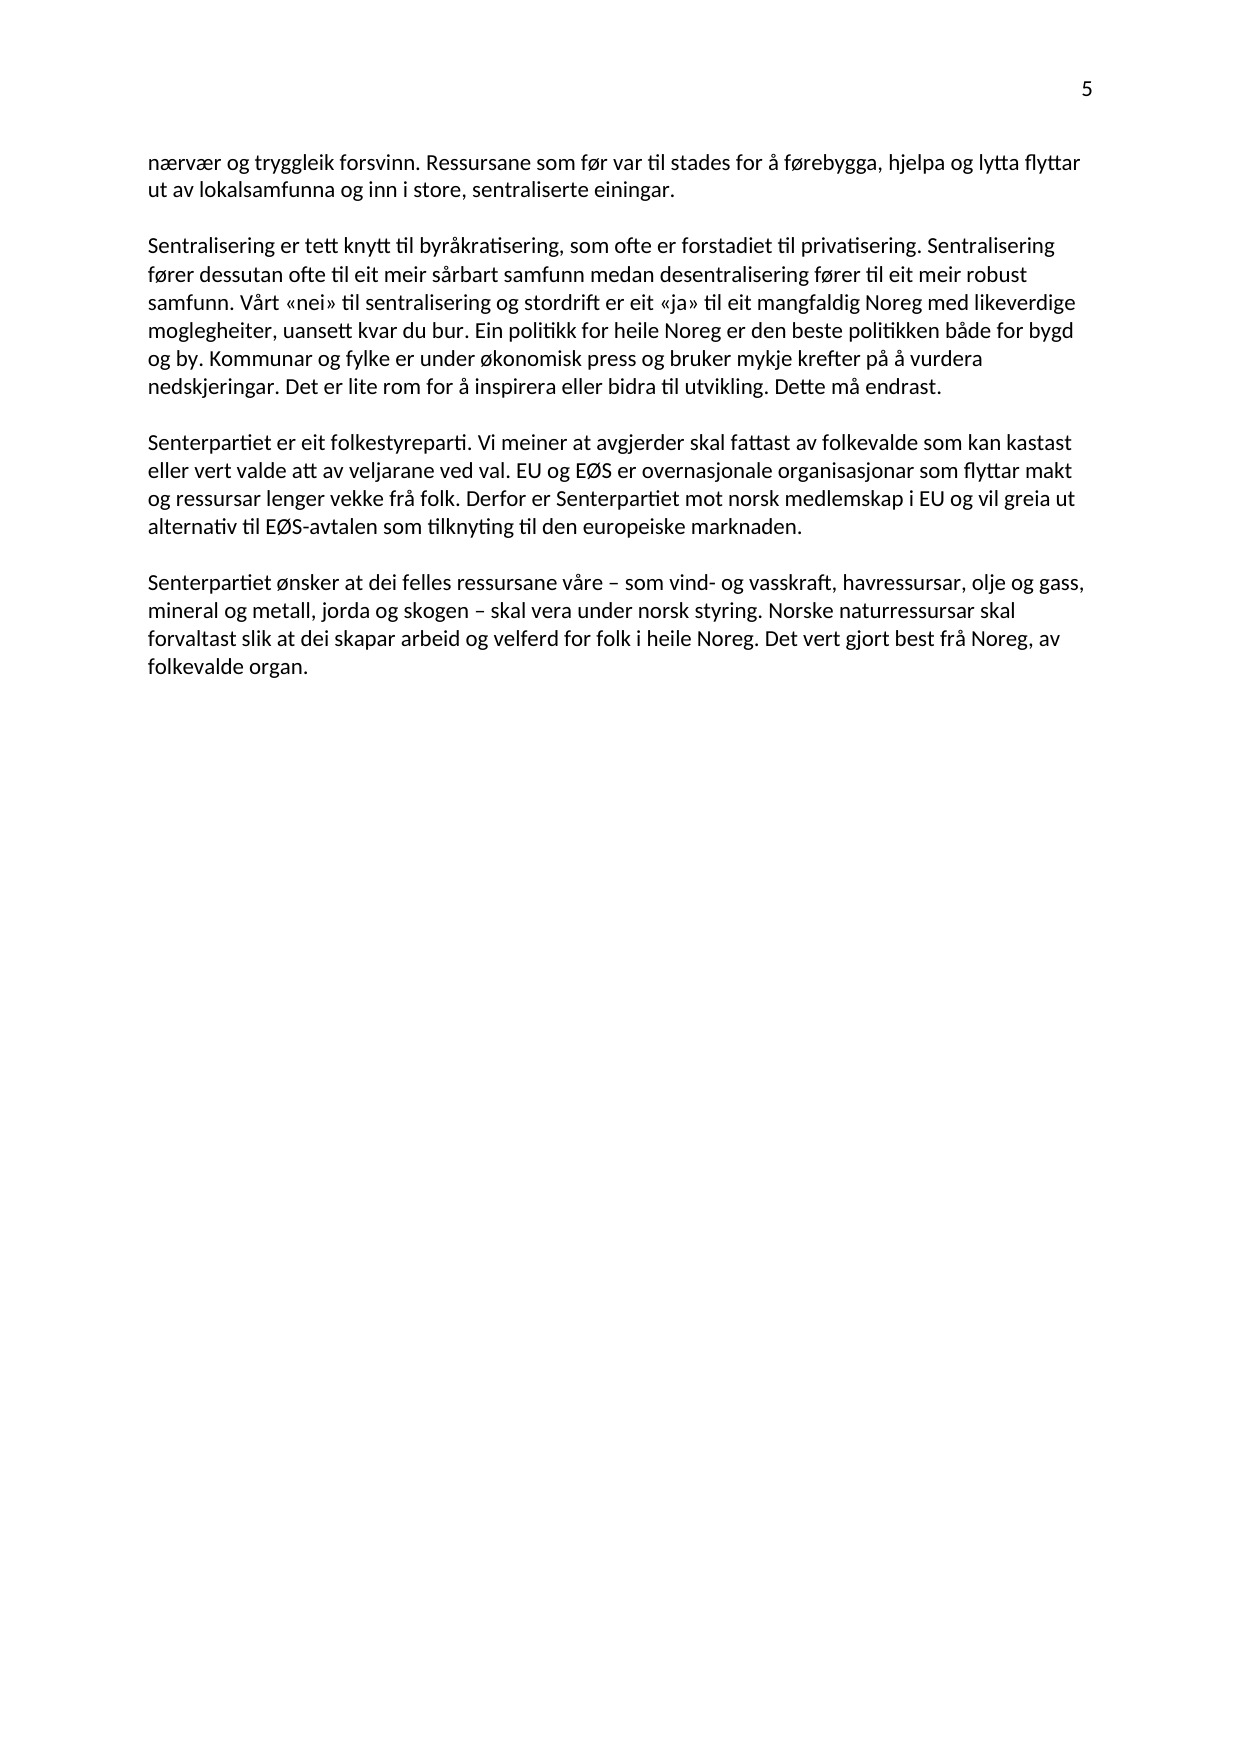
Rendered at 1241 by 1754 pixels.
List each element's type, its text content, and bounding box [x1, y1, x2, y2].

text Senterpartiet ønsker at dei felles ressursane våre – som vind- og vasskraft, havressursar, olje og gass, mineral og metall, jorda og skogen – skal vera under norsk styring. Norske naturressursar skal forvaltast slik at dei skapar arbeid og velferd for folk i heile Noreg. Det vert gjort best frå Noreg, av folkevalde organ. [148, 568, 1093, 708]
text Sentralisering er tett knytt til byråkratisering, som ofte er forstadiet til privatisering. Sentralisering fører dessutan ofte til eit meir sårbart samfunn medan desentralisering fører til eit meir robust samfunn. Vårt «nei» til sentralisering og stordrift er eit «ja» til eit mangfaldig Noreg med likeverdige moglegheiter, uansett kvar du bur. Ein politikk for heile Noreg er den beste politikken både for bygd og by. Kommunar og fylke er under økonomisk press og bruker mykje krefter på å vurdera nedskjeringar. Det er lite rom for å inspirera eller bidra til utvikling. Dette må endrast. [148, 232, 1093, 400]
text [148, 148, 1093, 204]
text Senterpartiet er eit folkestyreparti. Vi meiner at avgjerder skal fattast av folkevalde som kan kastast eller vert valde att av veljarane ved val. EU og EØS er overnasjonale organisasjonar som flyttar makt og ressursar lenger vekke frå folk. Derfor er Senterpartiet mot norsk medlemskap i EU og vil greia ut alternativ til EØS-avtalen som tilknyting til den europeiske marknaden. [148, 428, 1093, 540]
